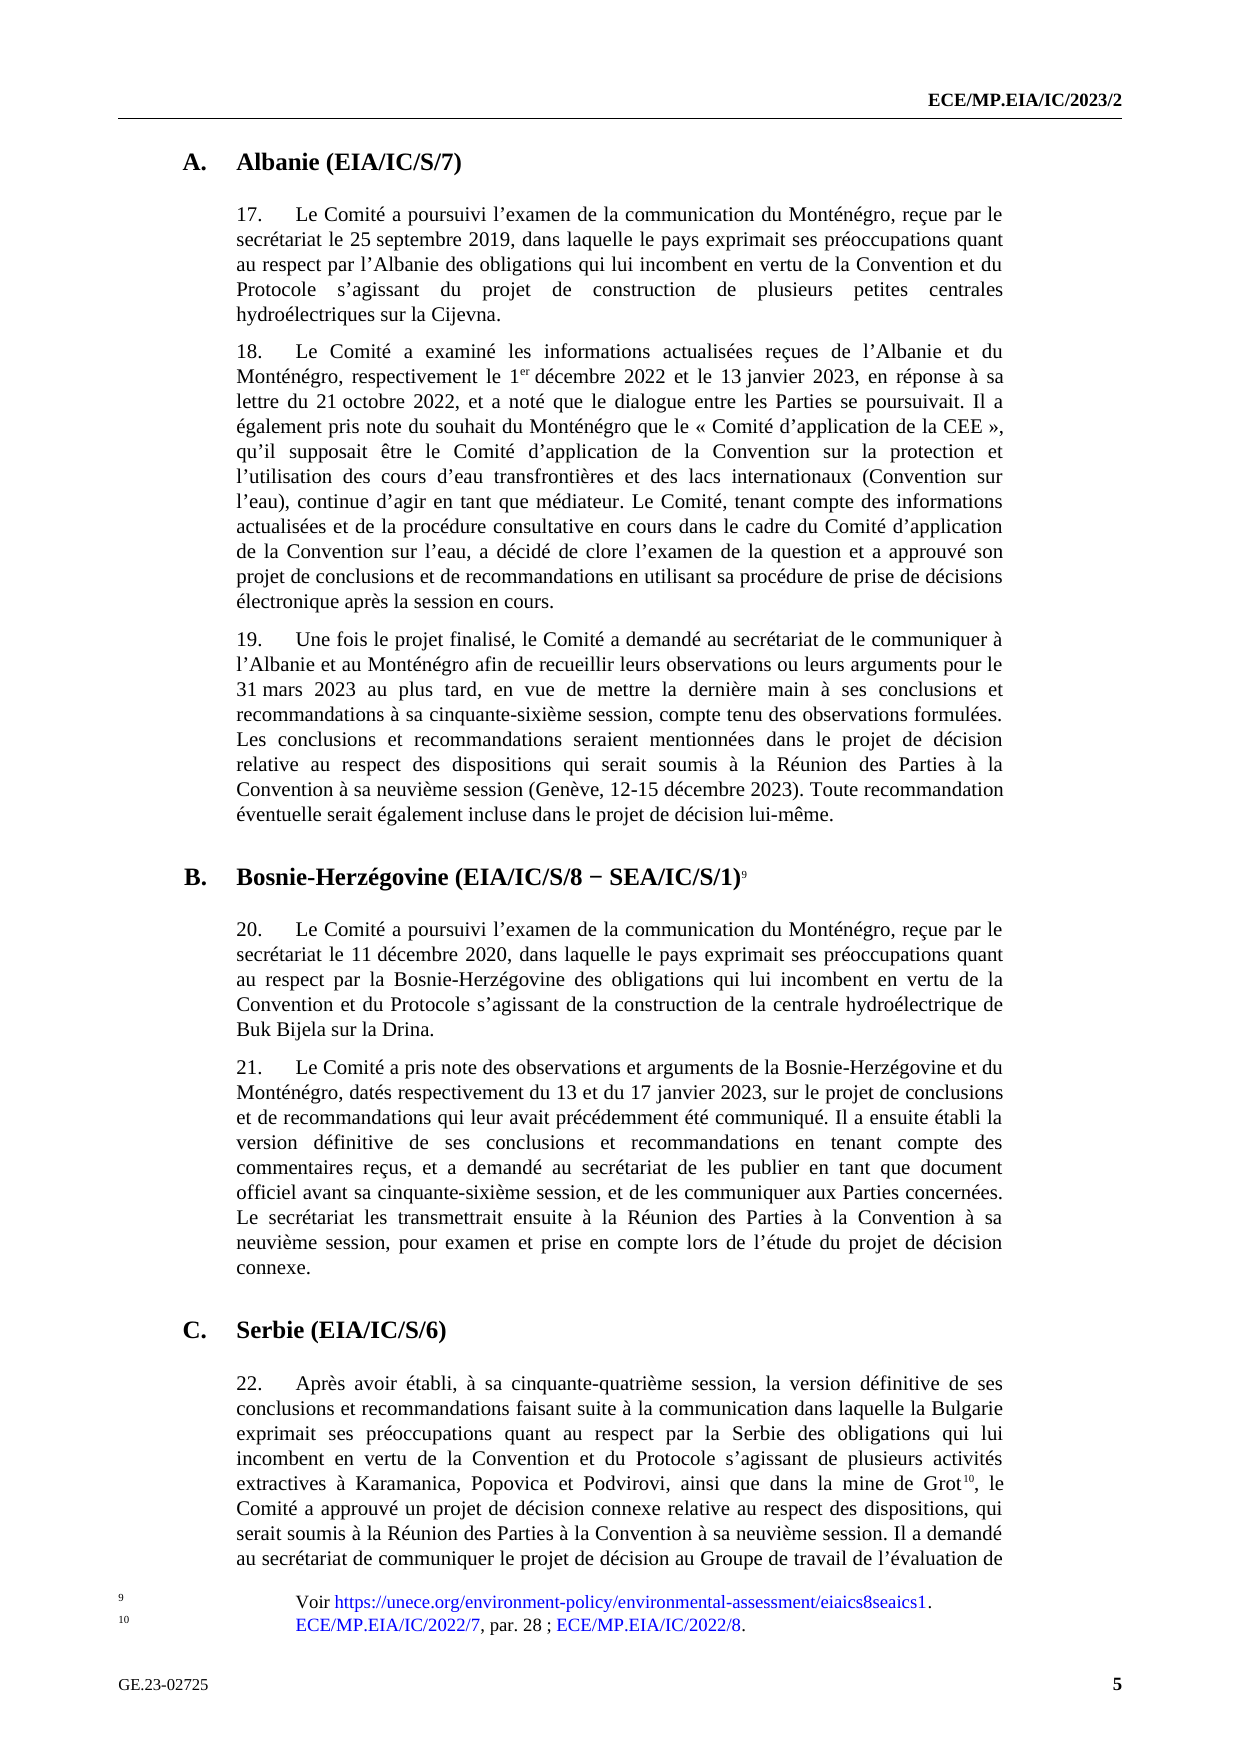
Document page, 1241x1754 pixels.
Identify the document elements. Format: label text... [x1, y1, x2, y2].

text B. Bosnie-Herzégovine (EIA/IC/S/8 − SEA/IC/S/1) [118, 863, 1004, 891]
text 21. Le Comité a pris note des observations et arguments de la Bosnie-Herzégovine et du Monténégro, datés respectivement du 13 et du 17 janvier 2023, sur le projet de conclusions et de recommandations qui leur avait précédemment été communiqué. Il a ensuite établi la version définitive de ses conclusions et recommandations en tenant compte des commentaires reçus, et a demandé au secrétariat de les publier en tant que document officiel avant sa cinquante-sixième session, et de les communiquer aux Parties concernées. Le secrétariat les transmettrait ensuite à la Réunion des Parties à la Convention à sa neuvième session, pour examen et prise en compte lors de l’étude du projet de décision connexe. [236, 1054, 1004, 1279]
text 20. Le Comité a poursuivi l’examen de la communication du Monténégro, reçue par le secrétariat le 11 décembre 2020, dans laquelle le pays exprimait ses préoccupations quant au respect par la Bosnie-Herzégovine des obligations qui lui incombent en vertu de la Convention et du Protocole s’agissant de la construction de la centrale hydroélectrique de Buk Bijela sur la Drina. [236, 916, 1004, 1041]
text 19. Une fois le projet finalisé, le Comité a demandé au secrétariat de le communiquer à l’Albanie et au Monténégro afin de recueillir leurs observations ou leurs arguments pour le 31 mars 2023 au plus tard, en vue de mettre la dernière main à ses conclusions et recommandations à sa cinquante-sixième session, compte tenu des observations formulées. Les conclusions et recommandations seraient mentionnées dans le projet de décision relative au respect des dispositions qui serait soumis à la Réunion des Parties à la Convention à sa neuvième session (Genève, 12-15 décembre 2023). Toute recommandation éventuelle serait également incluse dans le projet de décision lui-même. [236, 626, 1004, 826]
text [236, 1369, 1004, 1569]
text 18. Le Comité a examiné les informations actualisées reçues de l’Albanie et du Monténégro, respectivement le 1er décembre 2022 et le 13 janvier 2023, en réponse à sa lettre du 21 octobre 2022, et a noté que le dialogue entre les Parties se poursuivait. Il a également pris note du souhait du Monténégro que le « Comité d’application de la CEE », qu’il supposait être le Comité d’application de la Convention sur la protection et l’utilisation des cours d’eau transfrontières et des lacs internationaux (Convention sur l’eau), continue d’agir en tant que médiateur. Le Comité, tenant compte des informations actualisées et de la procédure consultative en cours dans le cadre du Comité d’application de la Convention sur l’eau, a décidé de clore l’examen de la question et a approuvé son projet de conclusions et de recommandations en utilisant sa procédure de prise de décisions électronique après la session en cours. [236, 338, 1004, 613]
text 17. Le Comité a poursuivi l’examen de la communication du Monténégro, reçue par le secrétariat le 25 septembre 2019, dans laquelle le pays exprimait ses préoccupations quant au respect par l’Albanie des obligations qui lui incombent en vertu de la Convention et du Protocole s’agissant du projet de construction de plusieurs petites centrales hydroélectriques sur la Cijevna. [236, 201, 1004, 326]
text A. Albanie (EIA/IC/S/7) [118, 148, 1004, 176]
text C. Serbie (EIA/IC/S/6) [118, 1316, 1004, 1344]
